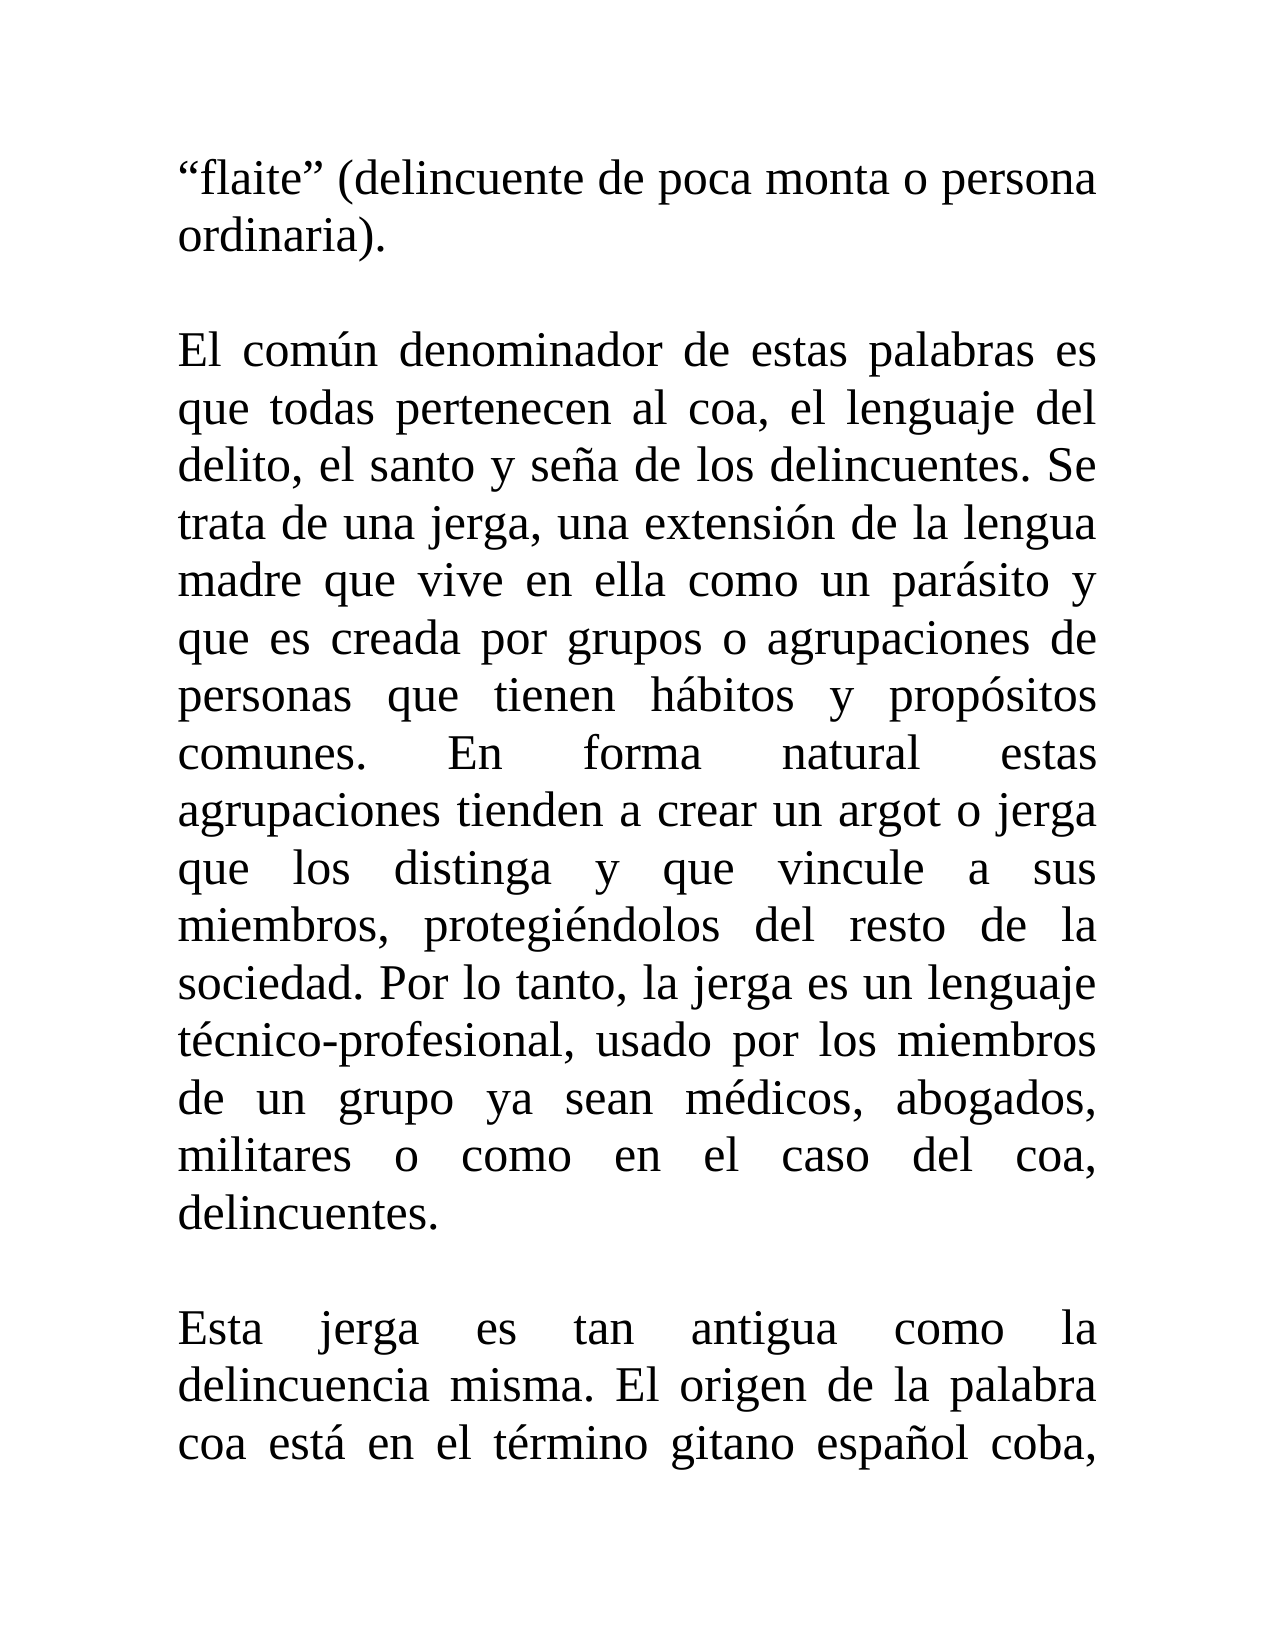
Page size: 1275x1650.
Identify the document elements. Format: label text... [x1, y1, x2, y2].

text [177, 148, 1098, 263]
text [177, 1298, 1098, 1470]
text El común denominador de estas palabras es que todas pertenecen al coa, el lenguaje del delito, el santo y seña de los delincuentes. Se trata de una jerga, una extensión de la lengua madre que vive en ella como un parásito y que es creada por grupos o agrupaciones de personas que tienen hábitos y propósitos comunes. En forma natural estas agrupaciones tienden a crear un argot o jerga que los distinga y que vincule a sus miembros, protegiéndolos del resto de la sociedad. Por lo tanto, la jerga es un lenguaje técnico-profesional, usado por los miembros de un grupo ya sean médicos, abogados, militares o como en el caso del coa, delincuentes. [177, 320, 1098, 1240]
